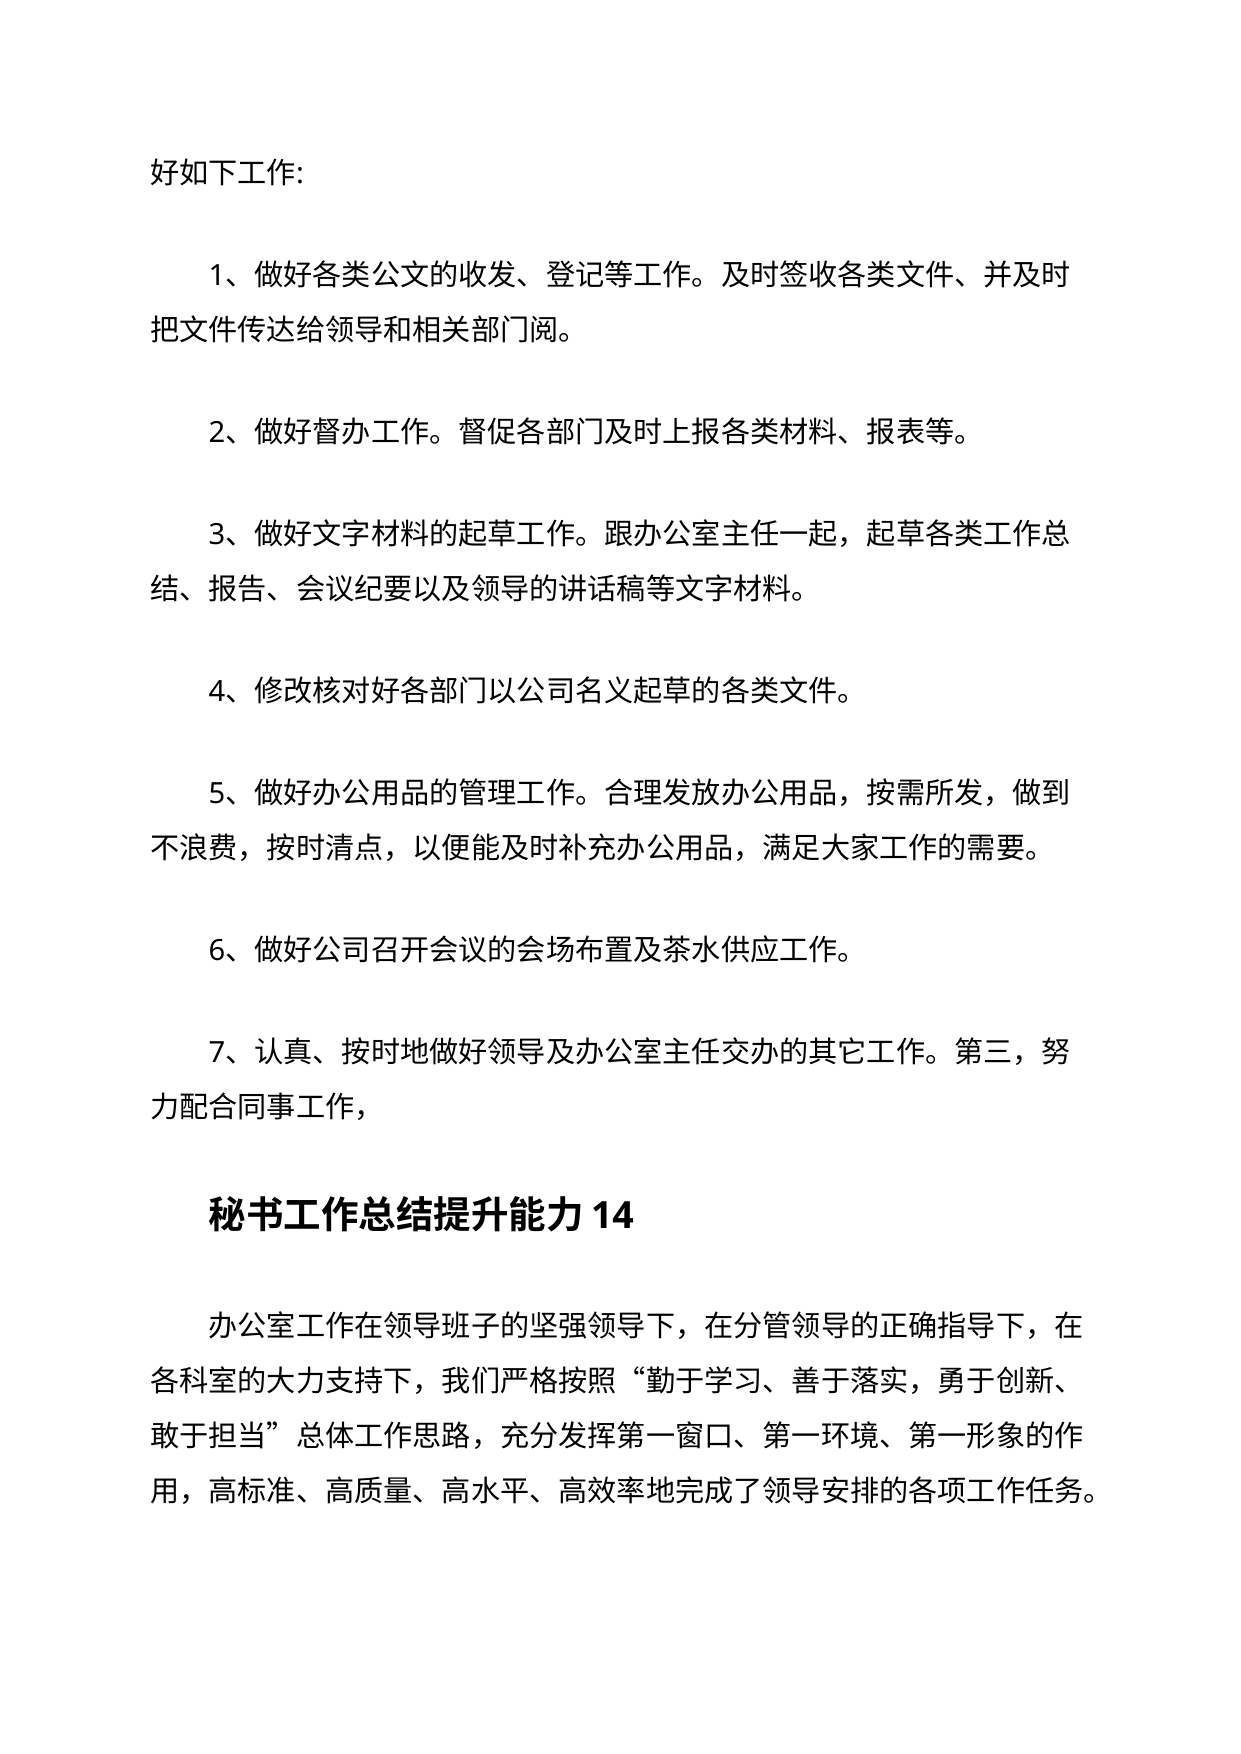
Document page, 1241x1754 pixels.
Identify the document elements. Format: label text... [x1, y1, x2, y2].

text 1、做好各类公文的收发、登记等工作。及时签收各类文件、并及时把文件传达给领导和相关部门阅。 [150, 252, 1090, 349]
text 6、做好公司召开会议的会场布置及茶水供应工作。 [150, 926, 1090, 969]
text 3、做好文字材料的起草工作。跟办公室主任一起，起草各类工作总结、报告、会议纪要以及领导的讲话稿等文字材料。 [150, 511, 1090, 608]
text 秘书工作总结提升能力14 [150, 1185, 1090, 1239]
text 4、修改核对好各部门以公司名义起草的各类文件。 [150, 667, 1090, 710]
text 7、认真、按时地做好领导及办公室主任交办的其它工作。第三，努力配合同事工作， [150, 1028, 1090, 1126]
text 办公室工作在领导班子的坚强领导下，在分管领导的正确指导下，在各科室的大力支持下，我们严格按照“勤于学习、善于落实，勇于创新、敢于担当”总体工作思路，充分发挥第一窗口、第一环境、第一形象的作用，高标准、高质量、高水平、高效率地完成了领导安排的各项工作任务。 [150, 1303, 1090, 1509]
text 2、做好督办工作。督促各部门及时上报各类材料、报表等。 [150, 409, 1090, 451]
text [150, 150, 1090, 192]
text 5、做好办公用品的管理工作。合理发放办公用品，按需所发，做到不浪费，按时清点，以便能及时补充办公用品，满足大家工作的需要。 [150, 769, 1090, 867]
